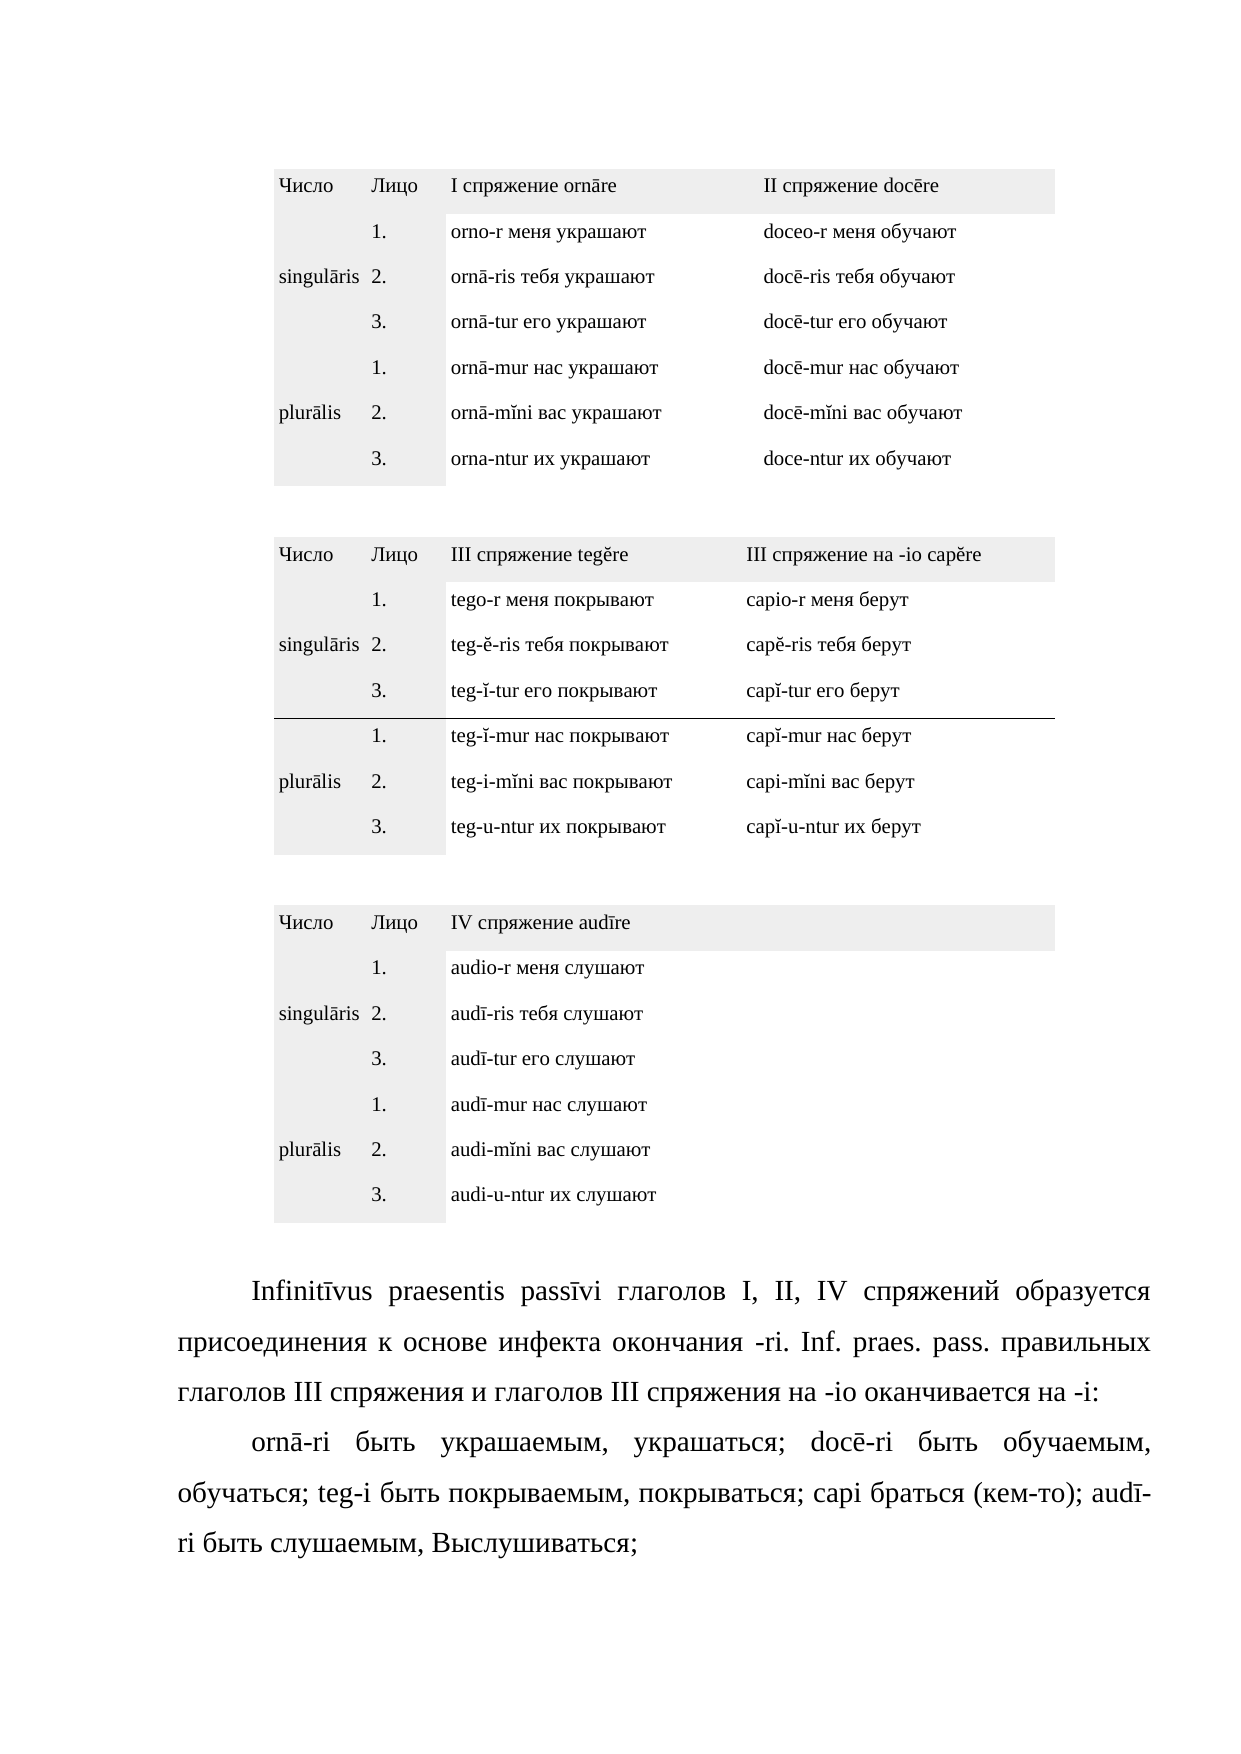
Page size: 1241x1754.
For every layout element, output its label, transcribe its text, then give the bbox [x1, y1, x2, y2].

text ornā-ri быть украшаемым, украшаться; docē-ri быть обучаемым, обучаться; teg-i быть покрываемым, покрываться; capi браться (кем-то); audī-ri быть слушаемым, Выслушиваться; [177, 1424, 1152, 1558]
text Infinitīvus praesentis passīvi глаголов I, II, IV спряжений образуется присоединения к основе инфекта окончания -ri. Inf. praes. pass. правильных глаголов III спряжения и глаголов III спряжения на -io оканчивается на -i: [177, 1273, 1152, 1408]
